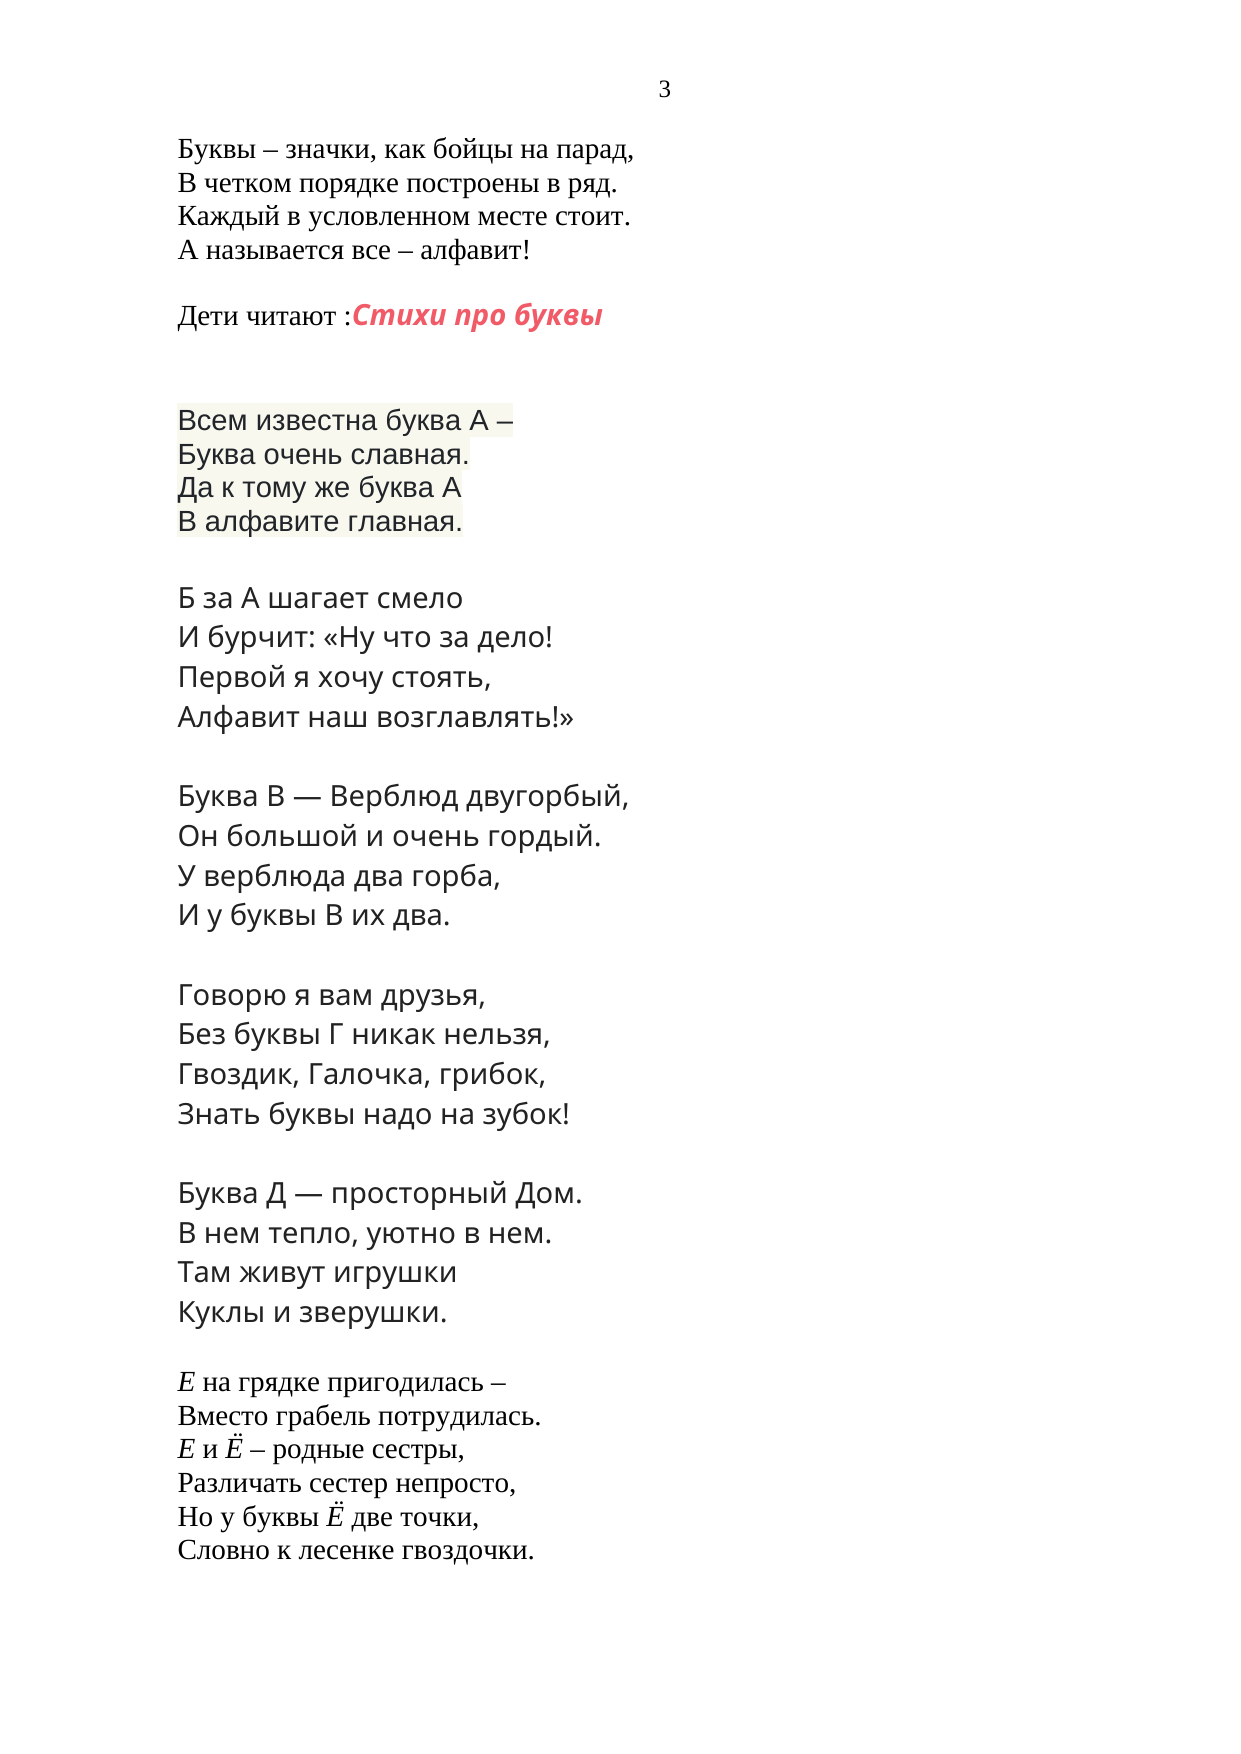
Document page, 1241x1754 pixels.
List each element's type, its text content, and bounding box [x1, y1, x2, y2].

text Всем известна буква А – Буква очень славная. Да к тому же буква А В алфавите главная. [462, 403, 1152, 537]
text Буква Д — просторный Дом. В нем тепло, уютно в нем. Там живут игрушки Куклы и зверушки. [448, 1172, 1152, 1331]
text Дети читают :Стихи про буквы [177, 294, 1152, 334]
text Б за А шагает смело И бурчит: «Ну что за дело! Первой я хочу стоять, Алфавит наш возглавлять!» [463, 577, 1152, 736]
text Буква В — Верблюд двугорбый, Он большой и очень гордый. У верблюда два горба, И у буквы В их два. [177, 775, 1152, 934]
text Говорю я вам друзья, Без буквы Г никак нельзя, Гвоздик, Галочка, грибок, Знать буквы надо на зубок! [177, 974, 1152, 1133]
text Е на грядке пригодилась – Вместо грабель потрудилась. [177, 1364, 1152, 1432]
text Буквы – значки, как бойцы на парад, В четком порядке построены в ряд. Каждый в условленном месте стоит. А называется все – алфавит! [177, 131, 1152, 265]
text Е и Ё – родные сестры, Различать сестер непросто, Но у буквы Ё две точки, Словно к лесенке гвоздочки. [177, 1432, 1152, 1566]
